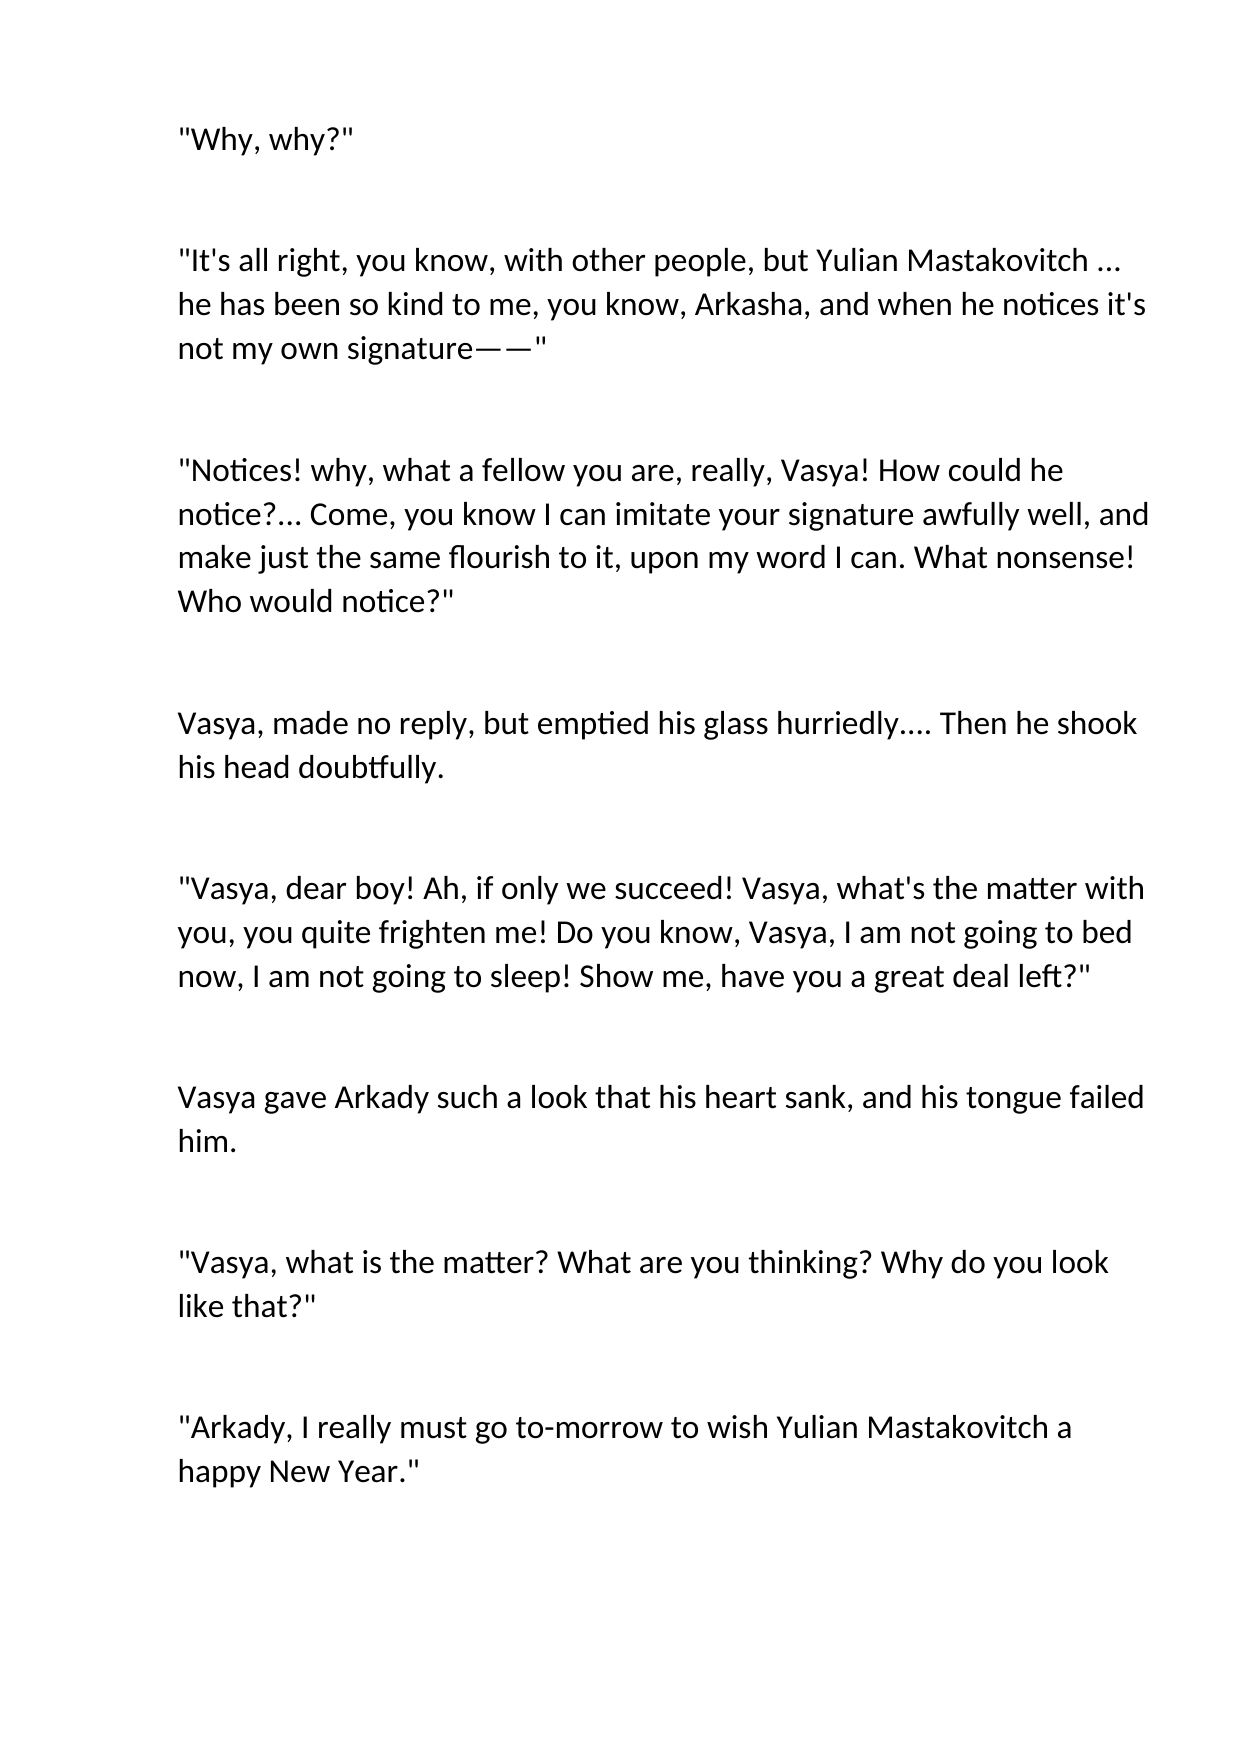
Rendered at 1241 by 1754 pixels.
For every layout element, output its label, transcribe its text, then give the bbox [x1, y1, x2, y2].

text "Arkady, I really must go to-morrow to wish Yulian Mastakovitch a happy New Year." [177, 1406, 1152, 1491]
text "It's all right, you know, with other people, but Yulian Mastakovitch ... he has been so kind to me, you know, Arkasha, and when he notices it's not my own signature——" [177, 239, 1152, 368]
text Vasya gave Arkady such a look that his heart sank, and his tongue failed him. [177, 1076, 1152, 1161]
text "Why, why?" [177, 118, 1152, 159]
text "Vasya, what is the matter? What are you thinking? Why do you look like that?" [177, 1241, 1152, 1326]
text Vasya, made no reply, but emptied his glass hurriedly.... Then he shook his head doubtfully. [177, 702, 1152, 786]
text "Notices! why, what a fellow you are, really, Vasya! How could he notice?... Come, you know I can imitate your signature awfully well, and make just the same flourish to it, upon my word I can. What nonsense! Who would notice?" [177, 448, 1152, 621]
text "Vasya, dear boy! Ah, if only we succeed! Vasya, what's the matter with you, you quite frighten me! Do you know, Vasya, I am not going to bed now, I am not going to sleep! Show me, have you a great deal left?" [177, 867, 1152, 996]
